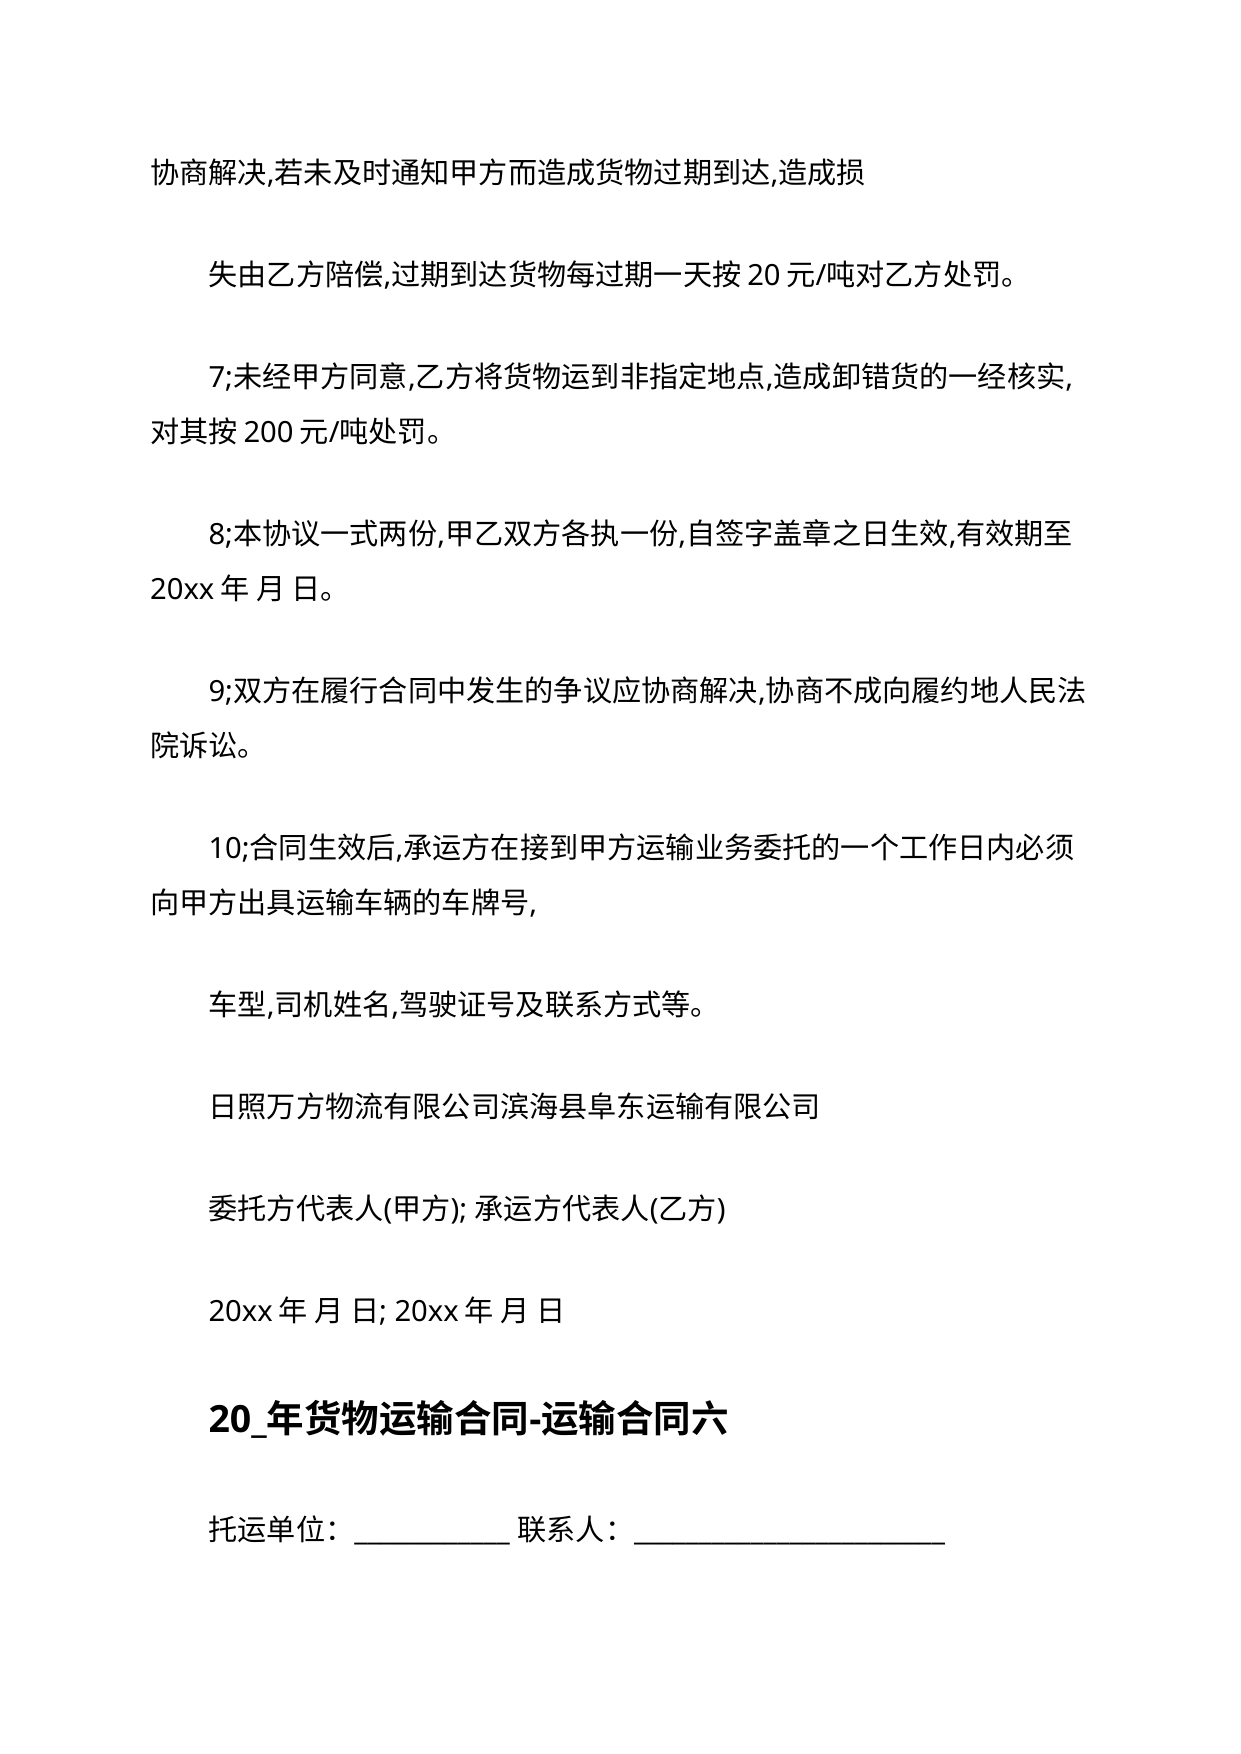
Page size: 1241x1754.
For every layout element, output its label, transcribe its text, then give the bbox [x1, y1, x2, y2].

text 10;合同生效后,承运方在接到甲方运输业务委托的一个工作日内必须向甲方出具运输车辆的车牌号, [150, 825, 1090, 922]
text 车型,司机姓名,驾驶证号及联系方式等。 [150, 982, 1090, 1024]
text 9;双方在履行合同中发生的争议应协商解决,协商不成向履约地人民法院诉讼。 [150, 668, 1090, 765]
text 20_年货物运输合同-运输合同六 [150, 1389, 1090, 1444]
text 失由乙方陪偿,过期到达货物每过期一天按20元/吨对乙方处罚。 [150, 252, 1090, 294]
text 8;本协议一式两份,甲乙双方各执一份,自签字盖章之日生效,有效期至20xx年 月 日。 [150, 511, 1090, 608]
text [150, 150, 1090, 192]
text 委托方代表人(甲方); 承运方代表人(乙方) [150, 1185, 1090, 1228]
text 20xx年 月 日; 20xx年 月 日 [150, 1287, 1090, 1330]
text 7;未经甲方同意,乙方将货物运到非指定地点,造成卸错货的一经核实,对其按200元/吨处罚。 [150, 354, 1090, 451]
text 日照万方物流有限公司滨海县阜东运输有限公司 [150, 1084, 1090, 1126]
text 托运单位：____________ 联系人：________________________ [150, 1507, 1090, 1549]
